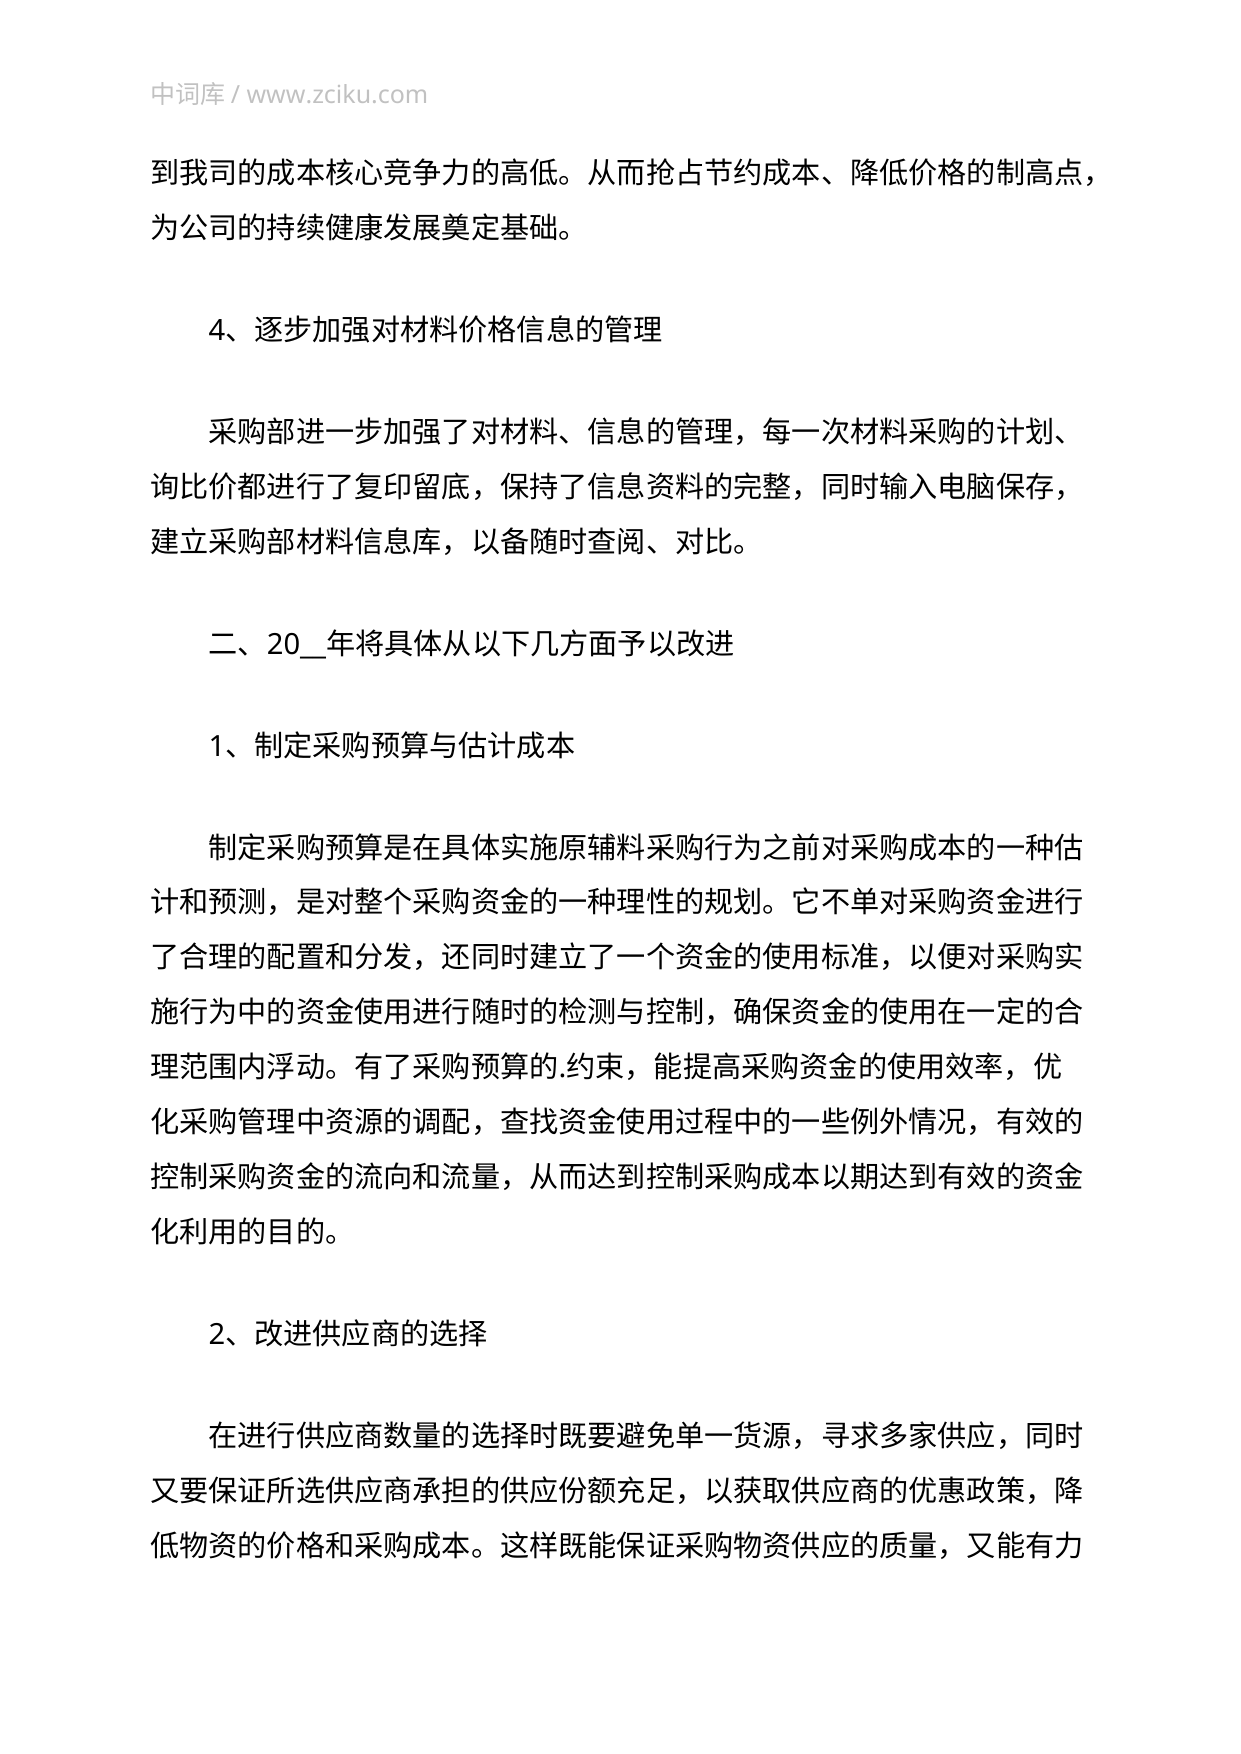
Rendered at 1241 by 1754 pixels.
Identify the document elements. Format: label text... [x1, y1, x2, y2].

text 二、20__年将具体从以下几方面予以改进 [150, 620, 1090, 663]
text 2、改进供应商的选择 [150, 1310, 1090, 1353]
text 制定采购预算是在具体实施原辅料采购行为之前对采购成本的一种估计和预测，是对整个采购资金的一种理性的规划。它不单对采购资金进行了合理的配置和分发，还同时建立了一个资金的使用标准，以便对采购实施行为中的资金使用进行随时的检测与控制，确保资金的使用在一定的合理范围内浮动。有了采购预算的.约束，能提高采购资金的使用效率，优化采购管理中资源的调配，查找资金使用过程中的一些例外情况，有效的控制采购资金的流向和流量，从而达到控制采购成本以期达到有效的资金化利用的目的。 [150, 824, 1090, 1251]
text 1、制定采购预算与估计成本 [150, 722, 1090, 764]
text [150, 1412, 1090, 1564]
text 采购部进一步加强了对材料、信息的管理，每一次材料采购的计划、询比价都进行了复印留底，保持了信息资料的完整，同时输入电脑保存，建立采购部材料信息库，以备随时查阅、对比。 [150, 409, 1090, 561]
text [150, 150, 1090, 247]
text 4、逐步加强对材料价格信息的管理 [150, 307, 1090, 349]
